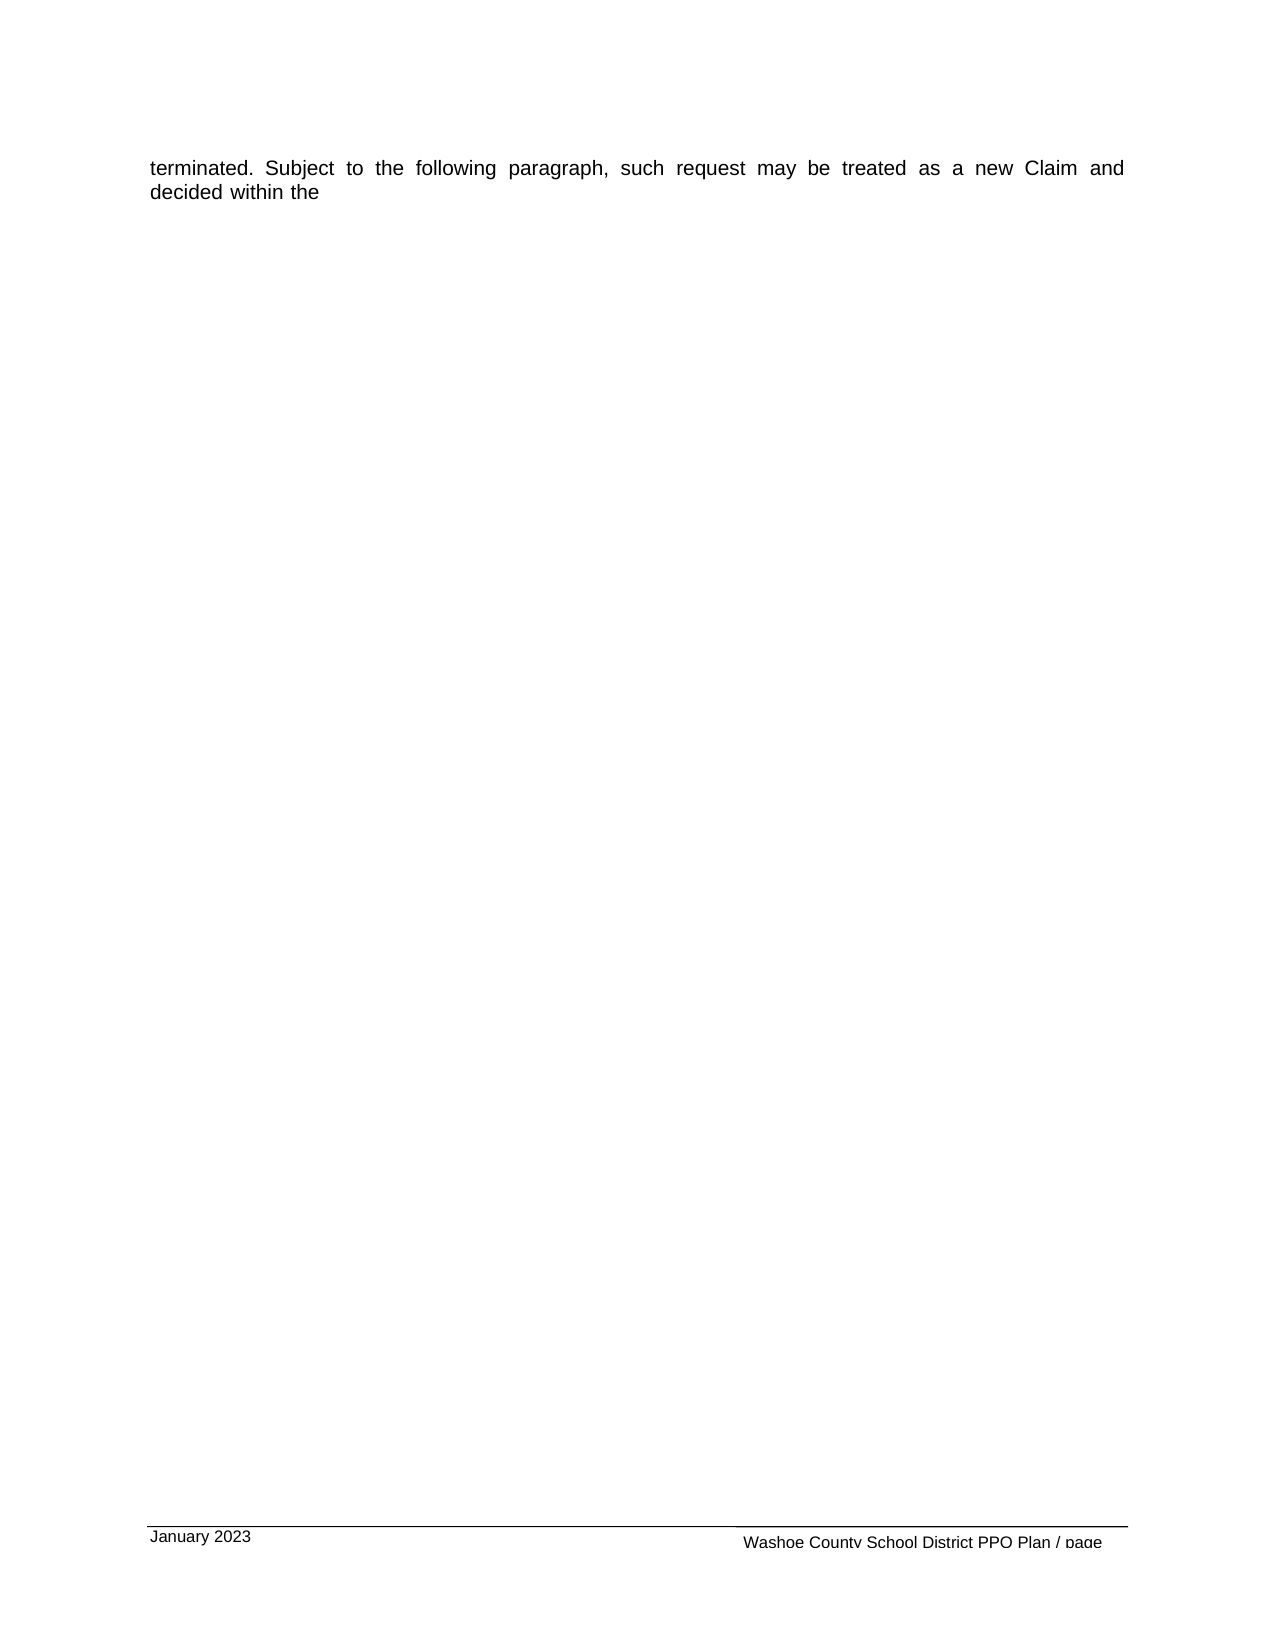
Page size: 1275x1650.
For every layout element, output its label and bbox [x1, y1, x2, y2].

text [150, 156, 1125, 204]
